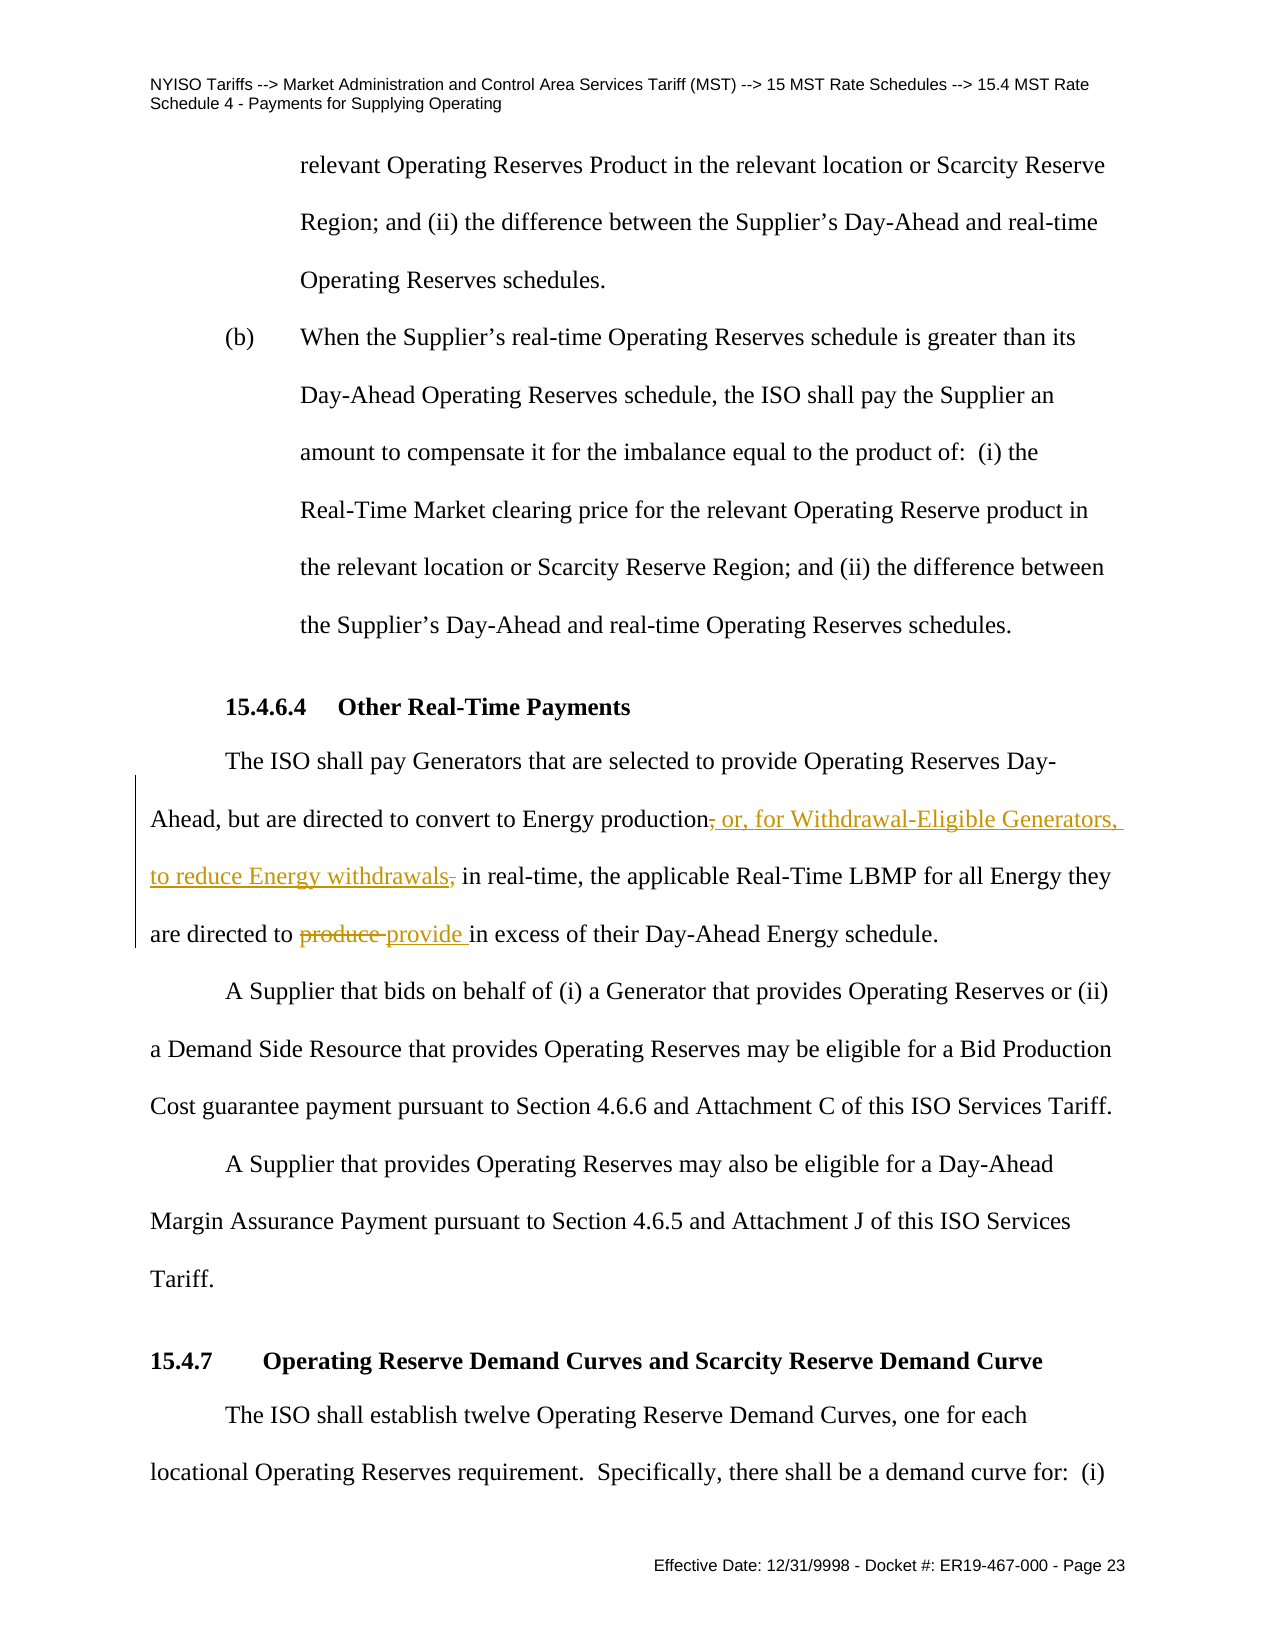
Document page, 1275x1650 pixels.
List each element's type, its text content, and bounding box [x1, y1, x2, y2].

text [225, 150, 1125, 294]
text (b) When the Supplier’s real-time Operating Reserves schedule is greater than its Day-Ahead Operating Reserves schedule, the ISO shall pay the Supplier an amount to compensate it for the imbalance equal to the product of: (i) the Real-Time Market clearing price for the relevant Operating Reserve product in the relevant location or Scarcity Reserve Region; and (ii) the difference between the Supplier’s Day-Ahead and real-time Operating Reserves schedules. [225, 322, 1125, 639]
text A Supplier that provides Operating Reserves may also be eligible for a Day-Ahead Margin Assurance Payment pursuant to Section 4.6.5 and Attachment J of this ISO Services Tariff. [150, 1149, 1125, 1292]
subtitle 15.4.7 Operating Reserve Demand Curves and Scarcity Reserve Demand Curve [150, 1346, 1059, 1375]
subtitle 15.4.6.4 Other Real-Time Payments [225, 692, 1125, 721]
text A Supplier that bids on behalf of (i) a Generator that provides Operating Reserves or (ii) a Demand Side Resource that provides Operating Reserves may be eligible for a Bid Production Cost guarantee payment pursuant to Section 4.6.6 and Attachment C of this ISO Services Tariff. [150, 976, 1125, 1120]
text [150, 1400, 1125, 1486]
text The ISO shall pay Generators that are selected to provide Operating Reserves Day-Ahead, but are directed to convert to Energy production in real-time, the applicable Real-Time LBMP for all Energy they are directed to in excess of their Day-Ahead Energy schedule. [150, 746, 1125, 947]
